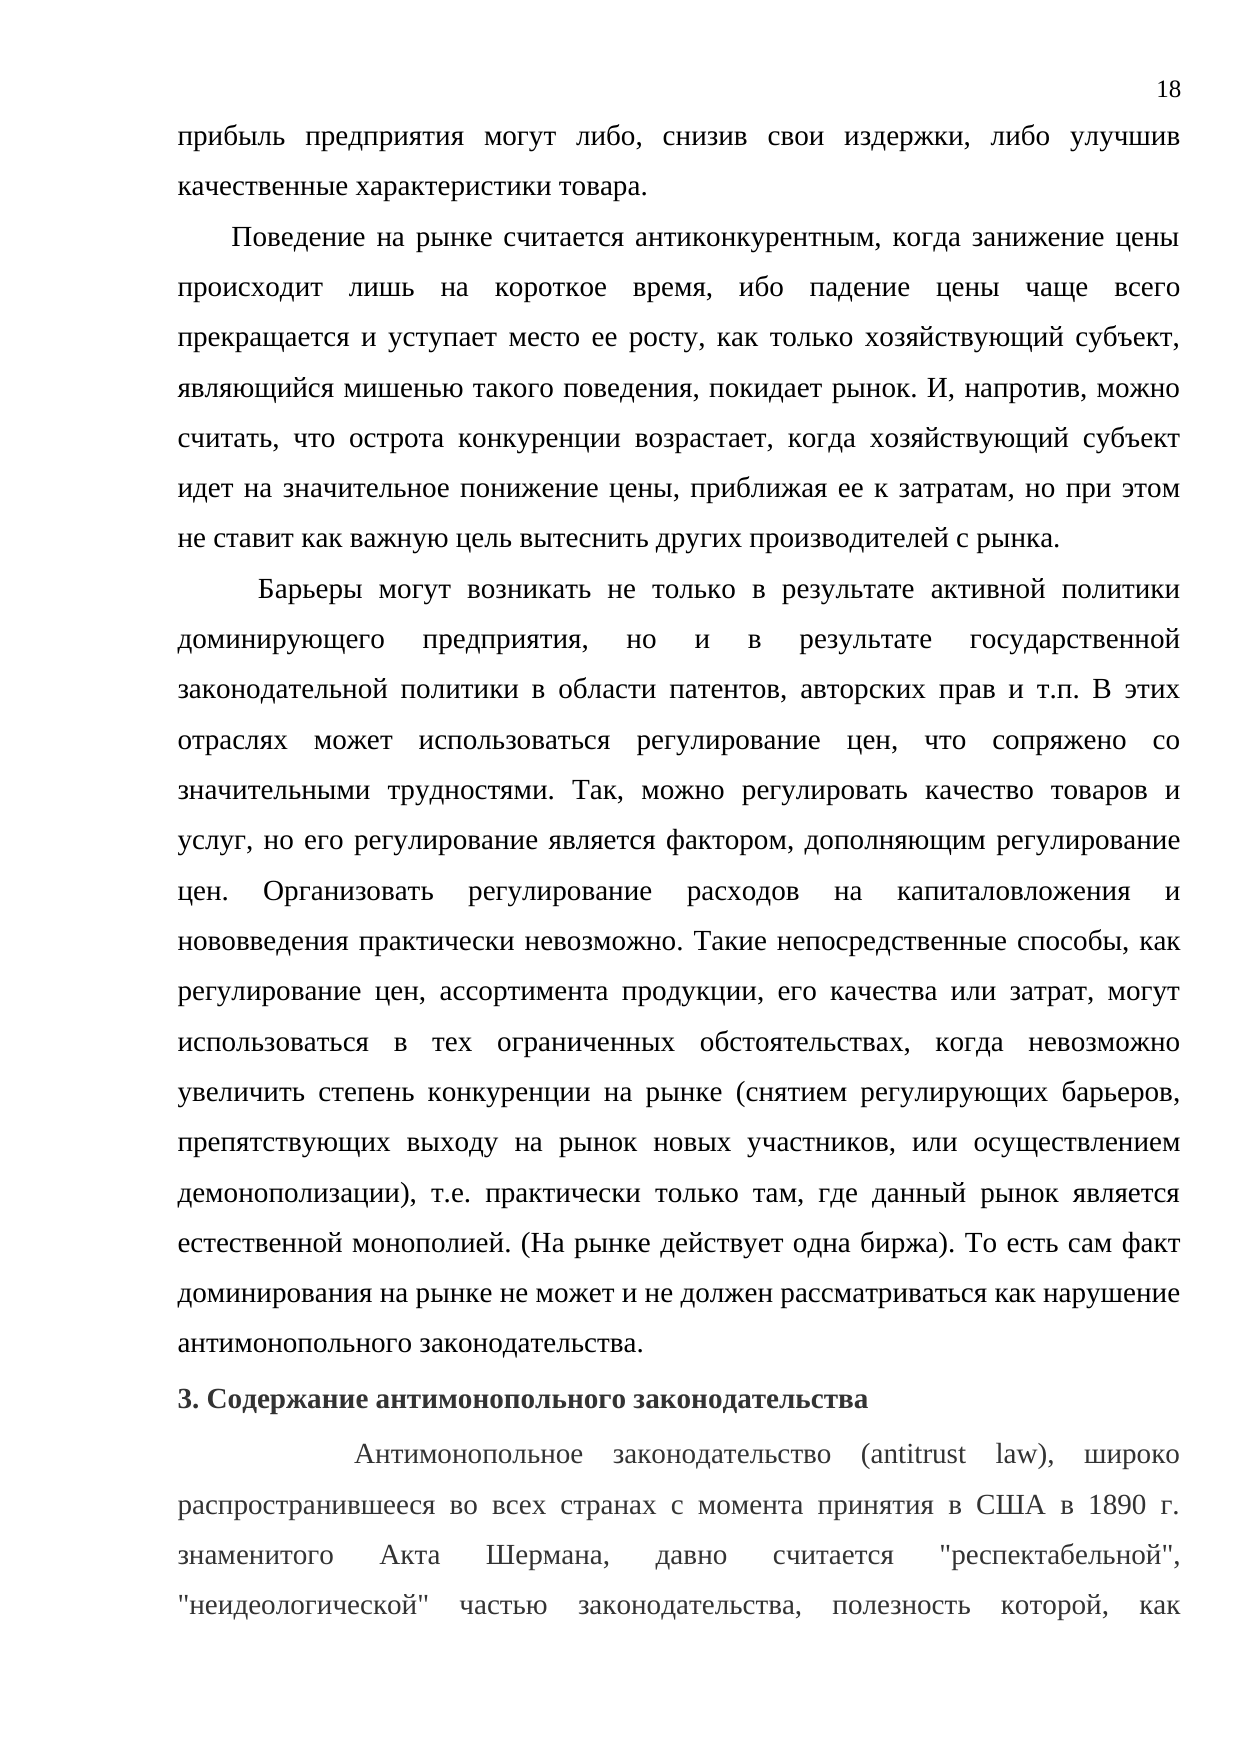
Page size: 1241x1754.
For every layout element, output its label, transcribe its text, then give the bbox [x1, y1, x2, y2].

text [177, 1436, 1181, 1621]
text Поведение на рынке считается антиконкурентным, когда занижение цены происходит лишь на короткое время, ибо падение цены чаще всего прекращается и уступает место ее росту, как только хозяйствующий субъект, являющийся мишенью такого поведения, покидает рынок. И, напротив, можно считать, что острота конкуренции возрастает, когда хозяйствующий субъект идет на значительное понижение цены, приближая ее к затратам, но при этом не ставит как важную цель вытеснить других производителей с рынка. [177, 219, 1181, 554]
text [177, 118, 1181, 202]
text 3. Содержание антимонопольного законодательства [177, 1381, 1181, 1414]
text Барьеры могут возникать не только в результате активной политики доминирующего предприятия, но и в результате государственной законодательной политики в области патентов, авторских прав и т.п. В этих отраслях может использоваться регулирование цен, что сопряжено со значительными трудностями. Так, можно регулировать качество товаров и услуг, но его регулирование является фактором, дополняющим регулирование цен. Организовать регулирование расходов на капиталовложения и нововведения практически невозможно. Такие непосредственные способы, как регулирование цен, ассортимента продукции, его качества или затрат, могут использоваться в тех ограниченных обстоятельствах, когда невозможно увеличить степень конкуренции на рынке (снятием регулирующих барьеров, препятствующих выходу на рынок новых участников, или осуществлением демонополизации), т.е. практически только там, где данный рынок является естественной монополией. (На рынке действует одна биржа). То есть сам факт доминирования на рынке не может и не должен рассматриваться как нарушение антимонопольного законодательства. [177, 571, 1181, 1359]
